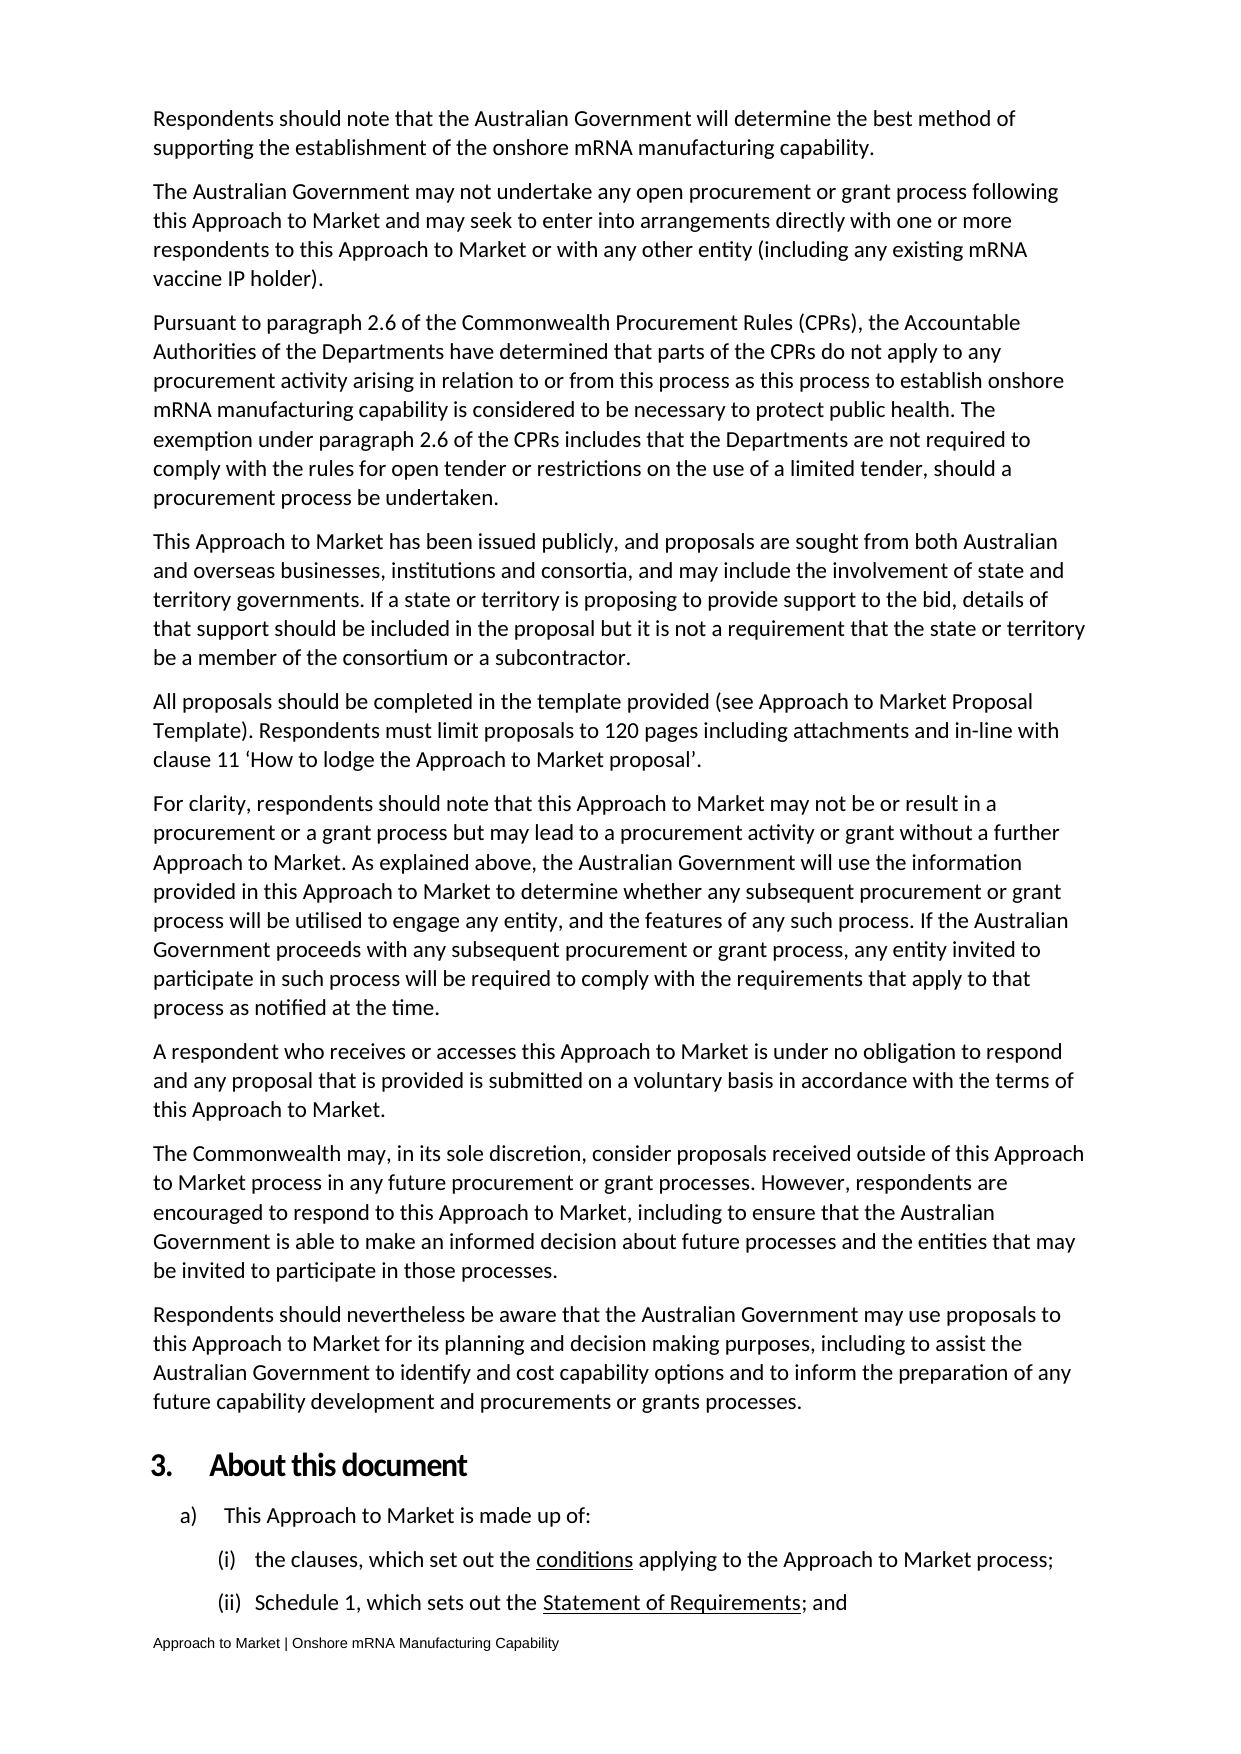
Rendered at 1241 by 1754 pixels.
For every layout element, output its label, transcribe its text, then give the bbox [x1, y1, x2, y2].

text Respondents should note that the Australian Government will determine the best method of supporting the establishment of the onshore mRNA manufacturing capability. [153, 103, 1090, 161]
subtitle About this document [150, 1444, 1090, 1485]
text The Commonwealth may, in its sole discretion, consider proposals received outside of this Approach to Market process in any future procurement or grant processes. However, respondents are encouraged to respond to this Approach to Market, including to ensure that the Australian Government is able to make an informed decision about future processes and the entities that may be invited to participate in those processes. [153, 1138, 1090, 1284]
list This Approach to Market is made up of: [179, 1500, 1090, 1529]
text Pursuant to paragraph 2.6 of the Commonwealth Procurement Rules (CPRs), the Accountable Authorities of the Departments have determined that parts of the CPRs do not apply to any procurement activity arising in relation to or from this process as this process to establish onshore mRNA manufacturing capability is considered to be necessary to protect public health. The exemption under paragraph 2.6 of the CPRs includes that the Departments are not required to comply with the rules for open tender or restrictions on the use of a limited tender, should a procurement process be undertaken. [153, 307, 1090, 511]
text Respondents should nevertheless be aware that the Australian Government may use proposals to this Approach to Market for its planning and decision making purposes, including to assist the Australian Government to identify and cost capability options and to inform the preparation of any future capability development and procurements or grants processes. [153, 1299, 1090, 1415]
text A respondent who receives or accesses this Approach to Market is under no obligation to respond and any proposal that is provided is submitted on a voluntary basis in accordance with the terms of this Approach to Market. [153, 1036, 1090, 1124]
text The Australian Government may not undertake any open procurement or grant process following this Approach to Market and may seek to enter into arrangements directly with one or more respondents to this Approach to Market or with any other entity (including any existing mRNA vaccine IP holder). [153, 176, 1090, 292]
list the clauses, which set out the conditions applying to the Approach to Market process; [217, 1543, 1090, 1573]
text This Approach to Market has been issued publicly, and proposals are sought from both Australian and overseas businesses, institutions and consortia, and may include the involvement of state and territory governments. If a state or territory is proposing to provide support to the bid, details of that support should be included in the proposal but it is not a requirement that the state or territory be a member of the consortium or a subcontractor. [153, 526, 1090, 672]
text All proposals should be completed in the template provided (see Approach to Market Proposal Template). Respondents must limit proposals to 120 pages including attachments and in-line with clause 11 ‘How to lodge the Approach to Market proposal’. [153, 686, 1090, 774]
list Schedule 1, which sets out the Statement of Requirements; and [217, 1587, 1090, 1616]
text For clarity, respondents should note that this Approach to Market may not be or result in a procurement or a grant process but may lead to a procurement activity or grant without a further Approach to Market. As explained above, the Australian Government will use the information provided in this Approach to Market to determine whether any subsequent procurement or grant process will be utilised to engage any entity, and the features of any such process. If the Australian Government proceeds with any subsequent procurement or grant process, any entity invited to participate in such process will be required to comply with the requirements that apply to that process as notified at the time. [153, 788, 1090, 1022]
